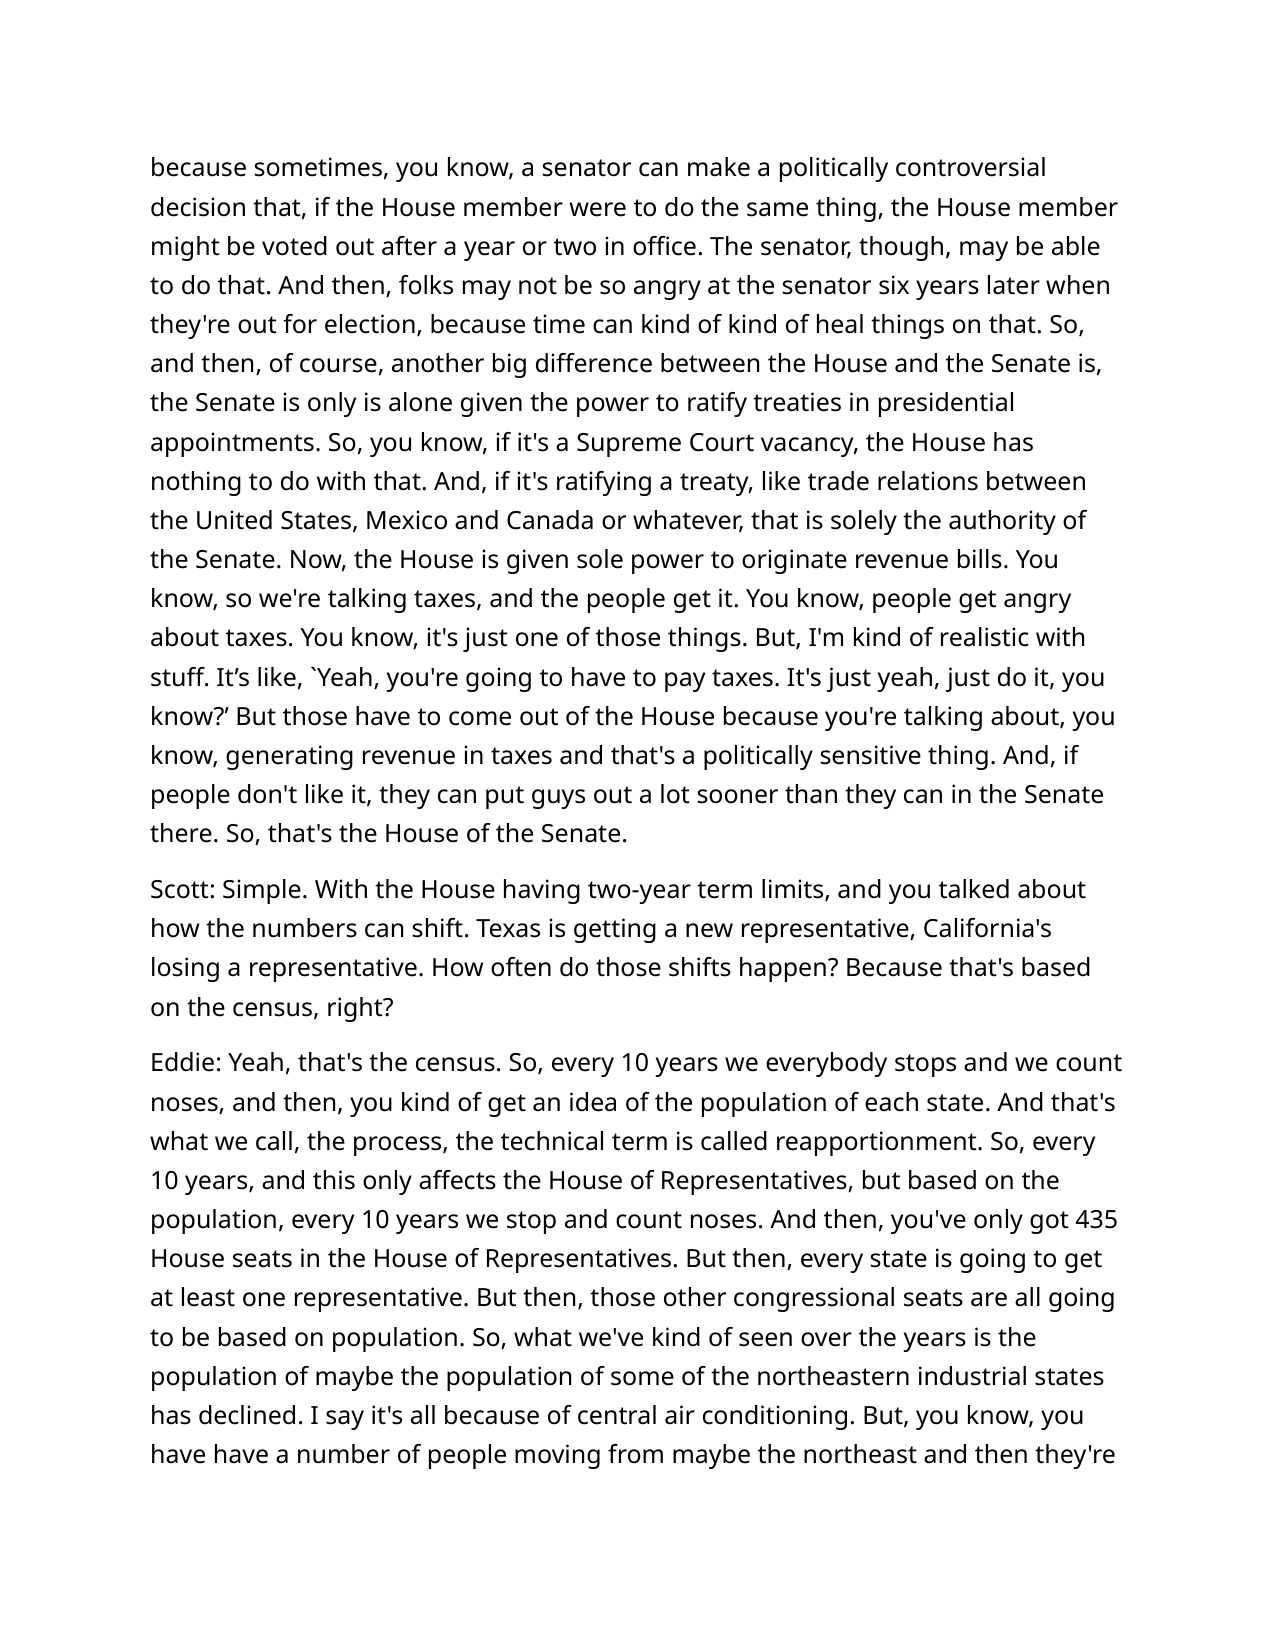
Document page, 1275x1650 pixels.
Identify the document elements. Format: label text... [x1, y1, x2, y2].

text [150, 150, 1125, 850]
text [150, 1045, 1125, 1471]
text Scott: Simple. With the House having two-year term limits, and you talked about how the numbers can shift. Texas is getting a new representative, California's losing a representative. How often do those shifts happen? Because that's based on the census, right? [150, 872, 1125, 1023]
